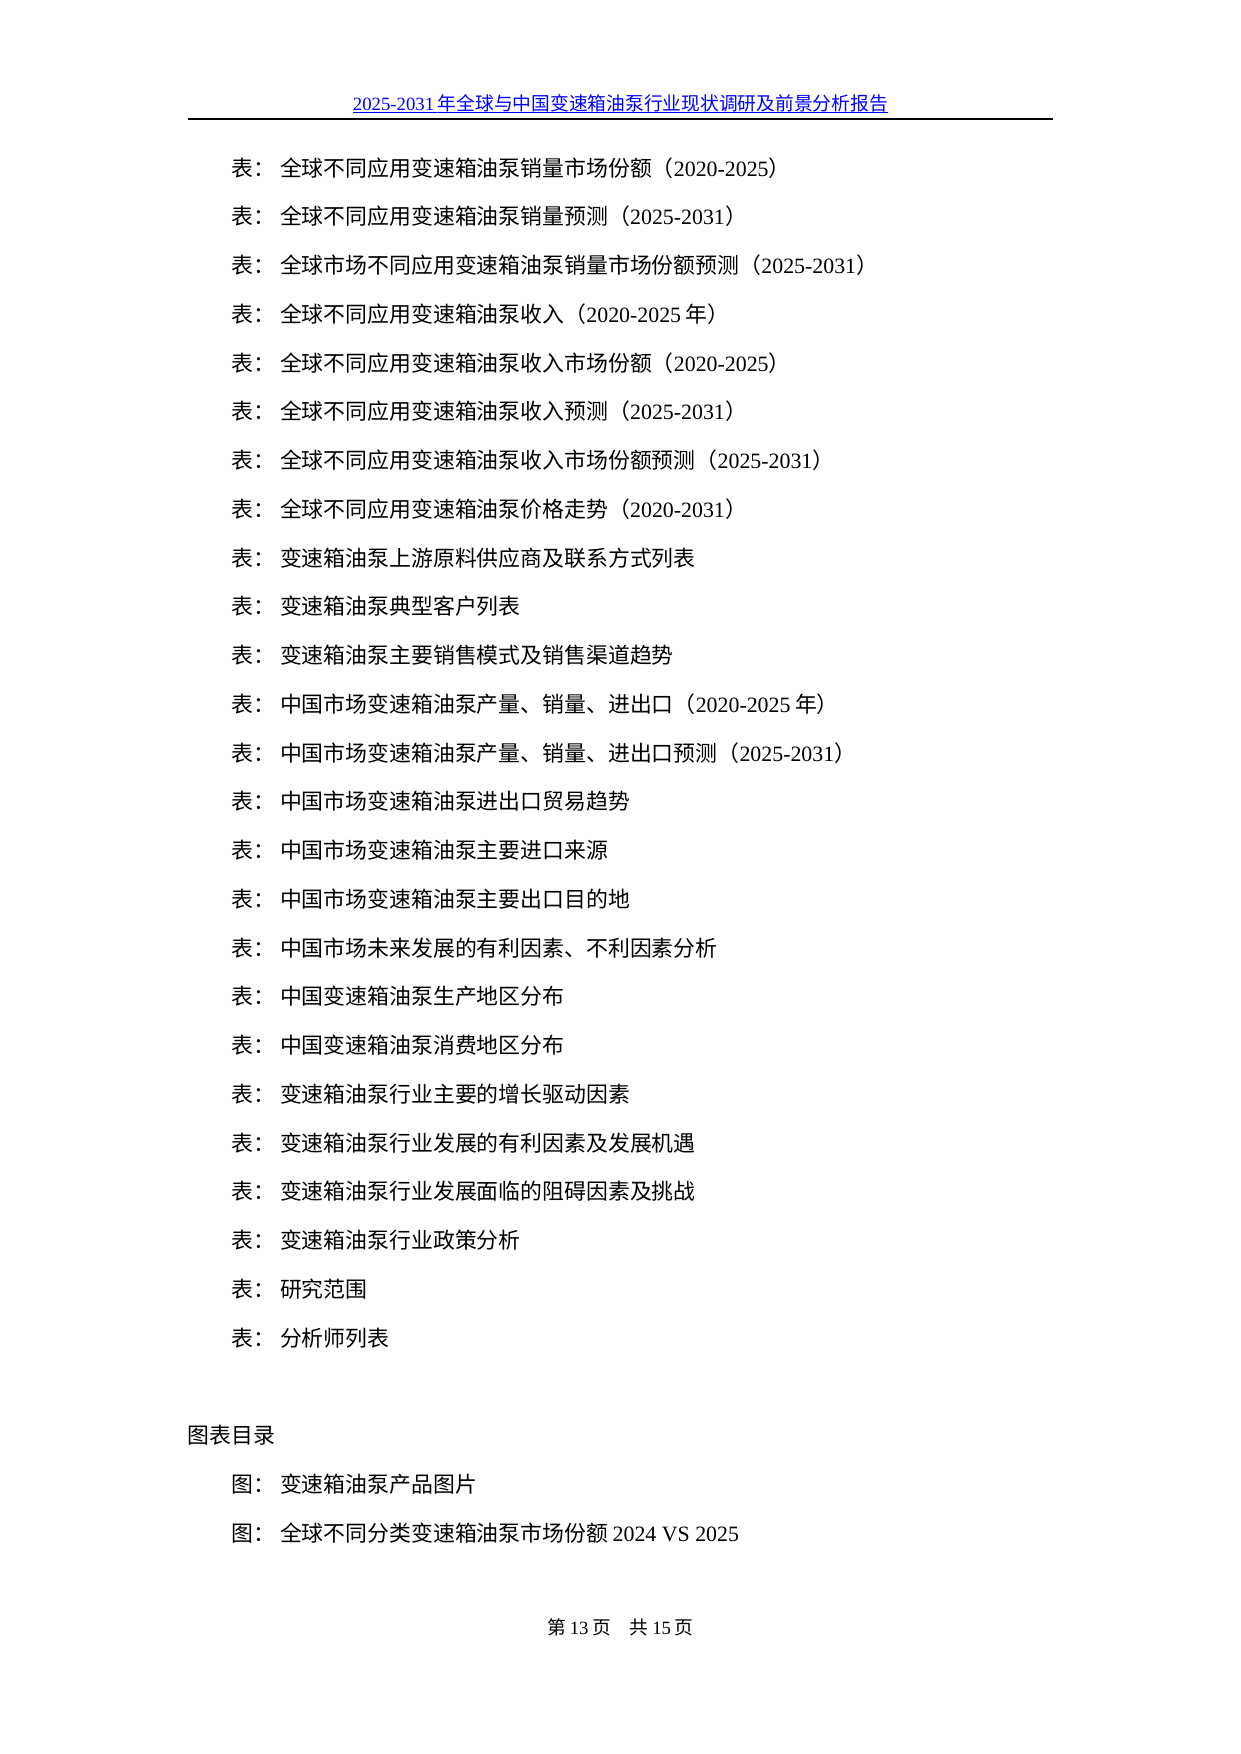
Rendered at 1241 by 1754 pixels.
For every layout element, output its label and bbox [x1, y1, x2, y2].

text [187, 150, 1053, 1548]
